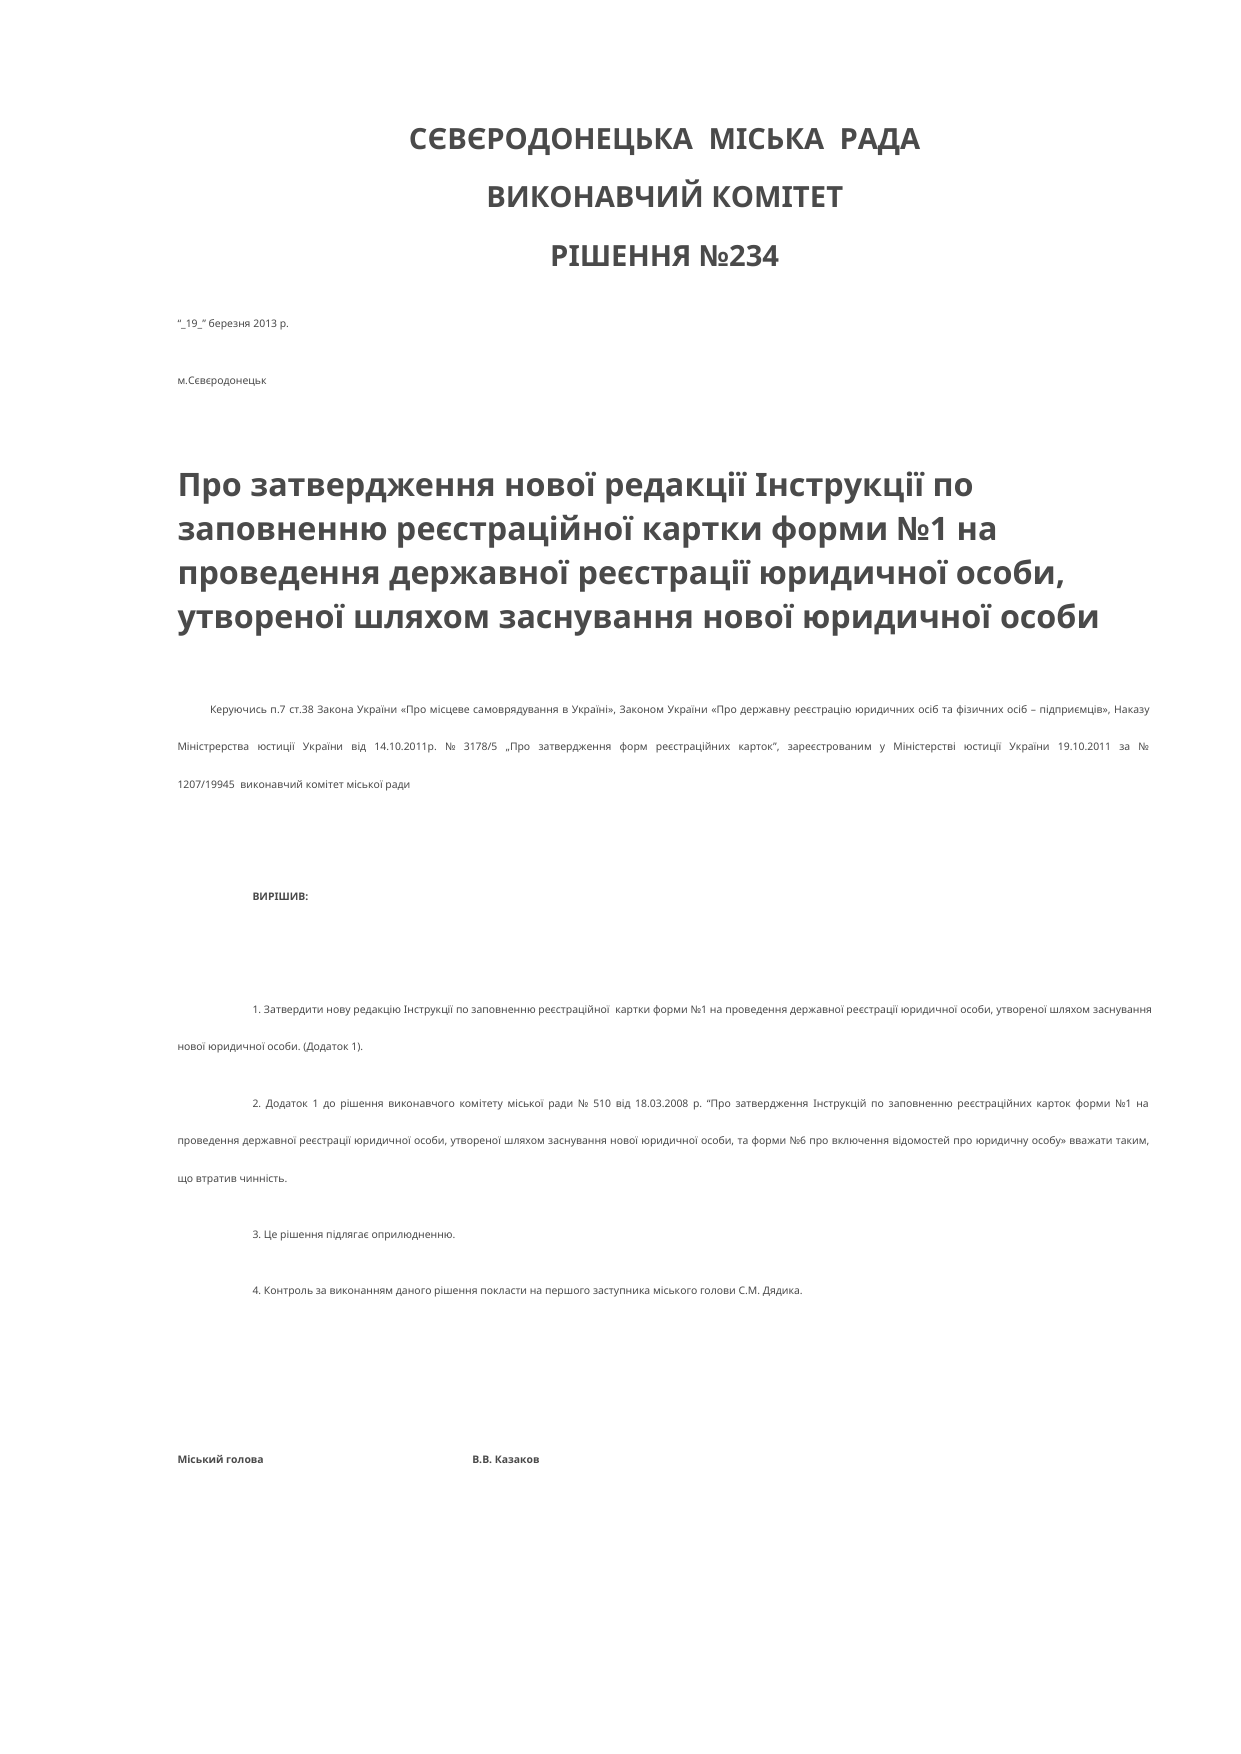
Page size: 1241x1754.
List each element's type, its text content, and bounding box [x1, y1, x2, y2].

text 2. Додаток 1 до рішення виконавчого комітету міської ради № 510 від 18.03.2008 р. “Про затвердження Інструкцій по заповненню реєстраційних карток форми №1 на проведення державної реєстрації юридичної особи, утвореної шляхом заснування нової юридичної особи, та форми №6 про включення відомостей про юридичну особу» вважати таким, що втратив чинність. [177, 1072, 1152, 1185]
text РІШЕННЯ №234 [177, 235, 1152, 275]
text 1. Затвердити нову редакцію Інструкції по заповненню реєстраційної картки форми №1 на проведення державної реєстрації юридичної особи, утвореної шляхом заснування нової юридичної особи. (Додаток 1). [177, 979, 1152, 1054]
text 3. Це рішення підлягає оприлюдненню. [177, 1204, 1171, 1241]
text Керуючись п.7 ст.38 Закона України «Про місцеве самоврядування в Україні», Законом України «Про державну реєстрацію юридичних осіб та фізичних осіб – підприємців», Наказу Міністрерства юстиції України від 14.10.2011р. № 3178/5 „Про затвердження форм реєстраційних карток”, зареєстрованим у Міністерстві юстиції України 19.10.2011 за № 1207/19945 виконавчий комітет міської ради [177, 679, 1152, 791]
text Про затвердження нової редакції Інструкції по заповненню реєстраційної картки форми №1 на проведення державної реєстрації юридичної особи, утвореної шляхом заснування нової юридичної особи [177, 462, 1152, 638]
text 4. Контроль за виконанням даного рішення покласти на першого заступника міського голови С.М. Дядика. [177, 1260, 1152, 1297]
text CЄВЄРОДОНЕЦЬКА МІСЬКА РАДА [177, 118, 1152, 158]
text Міський голова В.В. Казаков [177, 1429, 1171, 1466]
text ВИКОНАВЧИЙ КОМІТЕТ [177, 177, 1152, 216]
text ВИРІШИВ: [177, 866, 1171, 904]
text “_19_” березня 2013 р. [177, 293, 1152, 331]
text м.Сєвєродонецьк [177, 350, 1152, 387]
